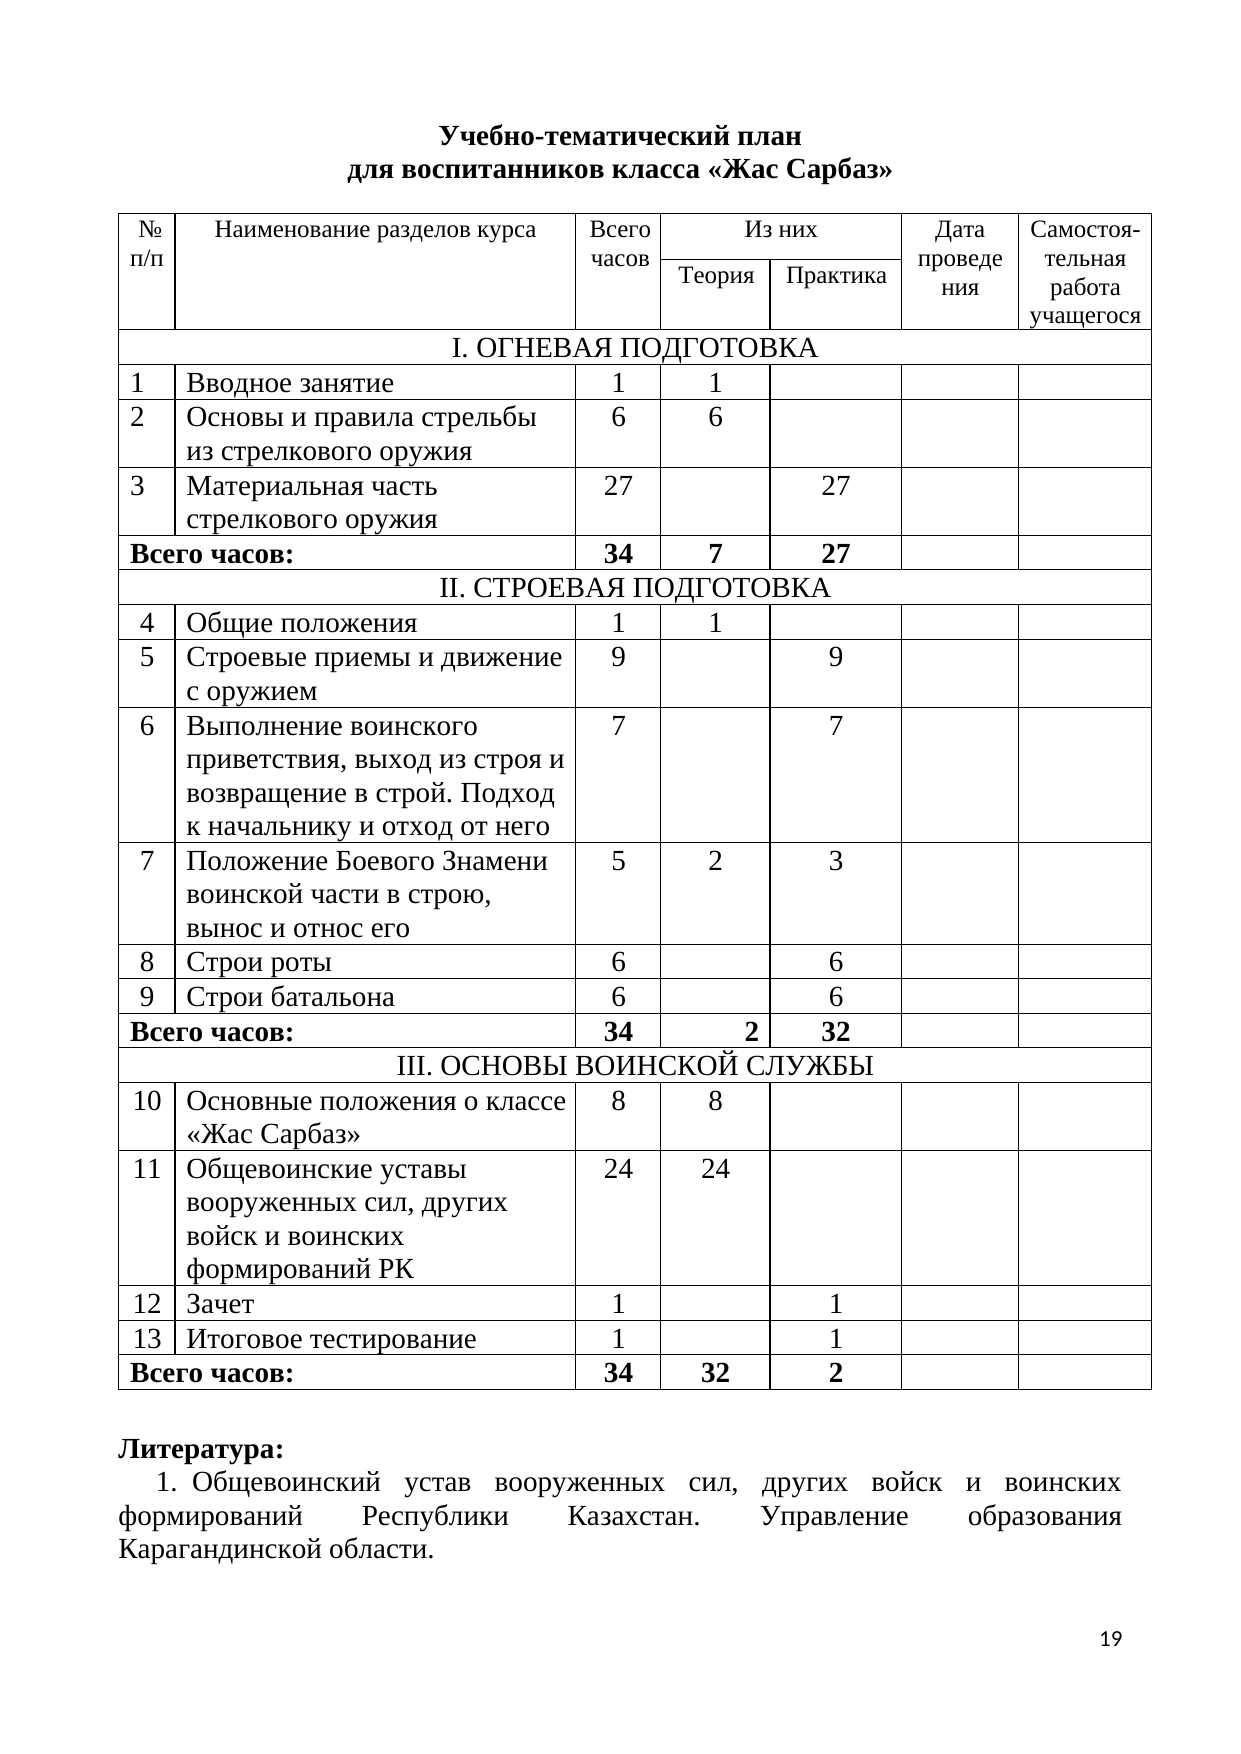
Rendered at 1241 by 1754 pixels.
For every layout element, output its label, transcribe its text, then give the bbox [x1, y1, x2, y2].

table_cell [1019, 468, 1151, 535]
table_cell 6 [119, 708, 174, 842]
table_header Дата проведения [902, 214, 1018, 329]
table_header Из них [661, 214, 901, 259]
table_cell 12 [119, 1286, 174, 1320]
table_header Самостоя-тельная работа учащегося [1019, 214, 1151, 329]
table_cell 24 [661, 1151, 769, 1285]
table_cell [771, 400, 901, 467]
table_cell [902, 1083, 1018, 1150]
table_cell 1 [661, 365, 769, 398]
table_cell [902, 1355, 1018, 1389]
table_cell [661, 979, 769, 1013]
table_cell [902, 640, 1018, 707]
list Общевоинский устав вооруженных сил, других войск и воинских формирований Республики Казахстан. Управление образования Карагандинской области. [118, 1464, 1122, 1565]
table_cell 1 [576, 365, 660, 398]
table_cell 7 [576, 708, 660, 842]
table_cell [661, 1321, 769, 1354]
table_cell [902, 843, 1018, 943]
table_header Наименование разделов курса [176, 214, 575, 329]
table_cell 8 [661, 1083, 769, 1150]
table_cell 6 [576, 979, 660, 1013]
table_cell [771, 1083, 901, 1150]
table_cell I. ОГНЕВАЯ ПОДГОТОВКА [119, 330, 1151, 364]
table_cell Основные положения о классе «Жас Сарбаз» [176, 1083, 575, 1150]
table_cell Строи батальона [176, 979, 575, 1013]
table_cell Всего часов: [119, 1014, 575, 1047]
table_cell Материальная часть стрелкового оружия [176, 468, 575, 535]
table_cell 5 [576, 843, 660, 943]
table_cell Основы и правила стрельбы из стрелкового оружия [176, 400, 575, 467]
table_cell 1 [576, 1321, 660, 1354]
table_cell 34 [576, 536, 660, 569]
table_header Всего часов [576, 214, 660, 329]
table_cell 7 [771, 708, 901, 842]
table_cell 1 [771, 1321, 901, 1354]
table_cell 2 [771, 1355, 901, 1389]
table_cell 8 [119, 945, 174, 978]
table_cell [902, 605, 1018, 638]
table_cell [902, 708, 1018, 842]
table_cell 6 [771, 979, 901, 1013]
text для воспитанников класса «Жас Сарбаз» [118, 152, 1122, 185]
table_cell [771, 605, 901, 638]
table_cell [902, 945, 1018, 978]
table_cell 4 [119, 605, 174, 638]
table_cell [1019, 365, 1151, 398]
table_cell [1019, 708, 1151, 842]
table_cell Общие положения [176, 605, 575, 638]
table_cell [1019, 400, 1151, 467]
table_cell [902, 1014, 1018, 1047]
text Учебно-тематический план [118, 118, 1122, 152]
table_cell [1019, 1083, 1151, 1150]
table_cell [1019, 1321, 1151, 1354]
table_cell 13 [119, 1321, 174, 1354]
table_cell 32 [771, 1014, 901, 1047]
table_cell [902, 365, 1018, 398]
table_cell [1019, 605, 1151, 638]
table_cell 8 [576, 1083, 660, 1150]
table_cell Теория [661, 260, 769, 329]
table_cell [661, 945, 769, 978]
table_cell 2 [119, 400, 174, 467]
table_cell [902, 400, 1018, 467]
table_cell 6 [576, 945, 660, 978]
table_cell 27 [771, 468, 901, 535]
table_cell Общевоинские уставы вооруженных сил, других войск и воинских формирований РК [176, 1151, 575, 1285]
table_cell Практика [771, 260, 901, 329]
table_cell [1019, 843, 1151, 943]
table_cell Зачет [176, 1286, 575, 1320]
table_cell [1019, 1151, 1151, 1285]
table_cell 9 [119, 979, 174, 1013]
table_cell 2 [661, 843, 769, 943]
table_cell III. ОСНОВЫ ВОИНСКОЙ СЛУЖБЫ [119, 1048, 1151, 1082]
table_cell [661, 708, 769, 842]
table_cell 34 [576, 1355, 660, 1389]
table_cell [771, 365, 901, 398]
table_cell 1 [771, 1286, 901, 1320]
table_cell Положение Боевого Знамени воинской части в строю, вынос и относ его [176, 843, 575, 943]
table_cell [661, 640, 769, 707]
table_cell Строи роты [176, 945, 575, 978]
table_cell 10 [119, 1083, 174, 1150]
table_cell Всего часов: [119, 1355, 575, 1389]
table_cell 1 [576, 605, 660, 638]
table_cell 6 [771, 945, 901, 978]
table_cell [902, 1151, 1018, 1285]
table_cell 9 [771, 640, 901, 707]
table_cell 1 [119, 365, 174, 398]
table_cell 3 [119, 468, 174, 535]
table_cell [1019, 979, 1151, 1013]
table_cell 2 [661, 1014, 769, 1047]
table_cell 1 [661, 605, 769, 638]
table_cell 24 [576, 1151, 660, 1285]
table_cell [661, 468, 769, 535]
table_cell Итоговое тестирование [176, 1321, 575, 1354]
table_cell Выполнение воинского приветствия, выход из строя и возвращение в строй. Подход к начальнику и отход от него [176, 708, 575, 842]
table_cell 7 [119, 843, 174, 943]
table_cell 9 [576, 640, 660, 707]
table_cell 6 [576, 400, 660, 467]
table_cell 27 [576, 468, 660, 535]
table_cell [1019, 640, 1151, 707]
table_cell [1019, 536, 1151, 569]
table_cell 11 [119, 1151, 174, 1285]
table_cell [902, 536, 1018, 569]
table_cell [771, 1151, 901, 1285]
table_cell [1019, 945, 1151, 978]
table_cell 7 [661, 536, 769, 569]
table_cell [902, 1321, 1018, 1354]
table_cell 34 [576, 1014, 660, 1047]
table_cell 5 [119, 640, 174, 707]
table_cell [902, 1286, 1018, 1320]
table_cell Вводное занятие [176, 365, 575, 398]
table_cell [1019, 1014, 1151, 1047]
table_cell 27 [771, 536, 901, 569]
table_cell [902, 468, 1018, 535]
table_cell 32 [661, 1355, 769, 1389]
table_header № п/п [119, 214, 174, 329]
table_cell Строевые приемы и движение с оружием [176, 640, 575, 707]
table_cell [661, 1286, 769, 1320]
table_cell 3 [771, 843, 901, 943]
table_cell [1019, 1286, 1151, 1320]
table_cell II. СТРОЕВАЯ ПОДГОТОВКА [119, 570, 1151, 604]
table_cell [1019, 1355, 1151, 1389]
text Литература: [118, 1431, 1122, 1464]
table_cell 6 [661, 400, 769, 467]
table_cell [902, 979, 1018, 1013]
table_cell Всего часов: [119, 536, 575, 569]
table_cell 1 [576, 1286, 660, 1320]
